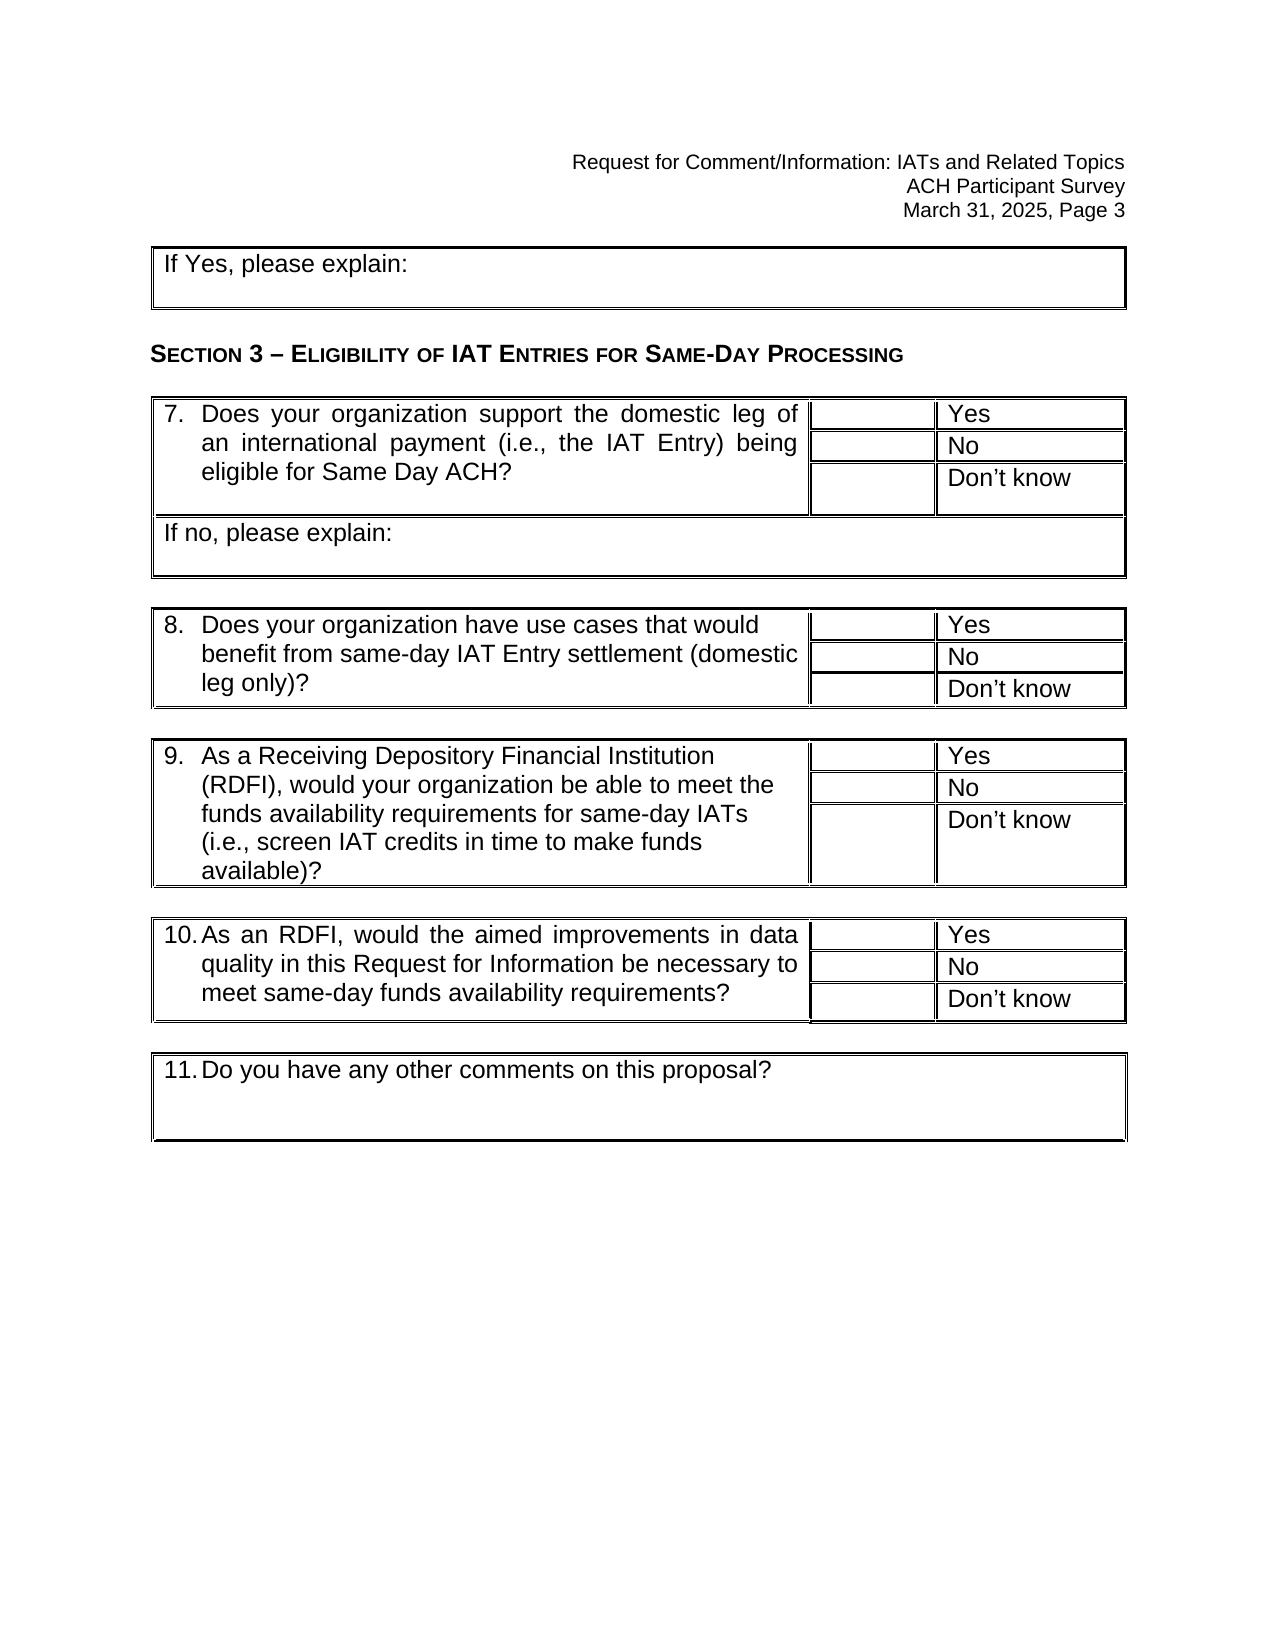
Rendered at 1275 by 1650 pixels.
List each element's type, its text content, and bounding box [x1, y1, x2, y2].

table_header Yes [936, 920, 1124, 949]
table_cell Don’t know [938, 460, 1125, 514]
table_cell Don’t know [936, 671, 1124, 706]
table_cell [812, 952, 934, 981]
table_header Do you have any other comments on this proposal? [154, 1056, 1125, 1138]
table_cell If no, please explain: [154, 514, 1125, 575]
table_header [810, 740, 936, 770]
table_header [810, 918, 936, 949]
table_header Does your organization have use cases that would benefit from same-day IAT Entry settlement (domestic leg only)? [154, 609, 810, 706]
table_cell [812, 773, 934, 802]
table_cell [812, 464, 934, 514]
table_cell [810, 671, 936, 706]
table_header Yes [936, 400, 1124, 428]
table_cell [810, 802, 936, 885]
table_header As a Receiving Depository Financial Institution (RDFI), would your organization be able to meet the funds availability requirements for same-day IATs (i.e., screen IAT credits in time to make funds available)? [154, 740, 810, 885]
table_cell No [938, 428, 1125, 460]
table_header As an RDFI, would the aimed improvements in data quality in this Request for Information be necessary to meet same-day funds availability requirements? [152, 918, 810, 1020]
text Section 3 – Eligibility of IAT Entries for Same-Day Processing [150, 339, 1125, 367]
table_cell If Yes, please explain: [154, 249, 1124, 307]
table_header Does your organization support the domestic leg of an international payment (i.e., the IAT Entry) being eligible for Same Day ACH? [154, 398, 810, 514]
table_header [810, 609, 936, 639]
table_header Yes [936, 610, 1124, 639]
table_cell No [936, 949, 1126, 981]
table_cell [810, 981, 936, 1020]
table_cell No [936, 770, 1126, 802]
table_cell [812, 643, 934, 671]
table_cell [812, 432, 934, 460]
table_header Yes [936, 741, 1124, 770]
table_cell Don’t know [936, 802, 1126, 885]
table_header [810, 398, 936, 428]
table_cell Don’t know [936, 981, 1126, 1020]
table_cell No [938, 639, 1125, 671]
